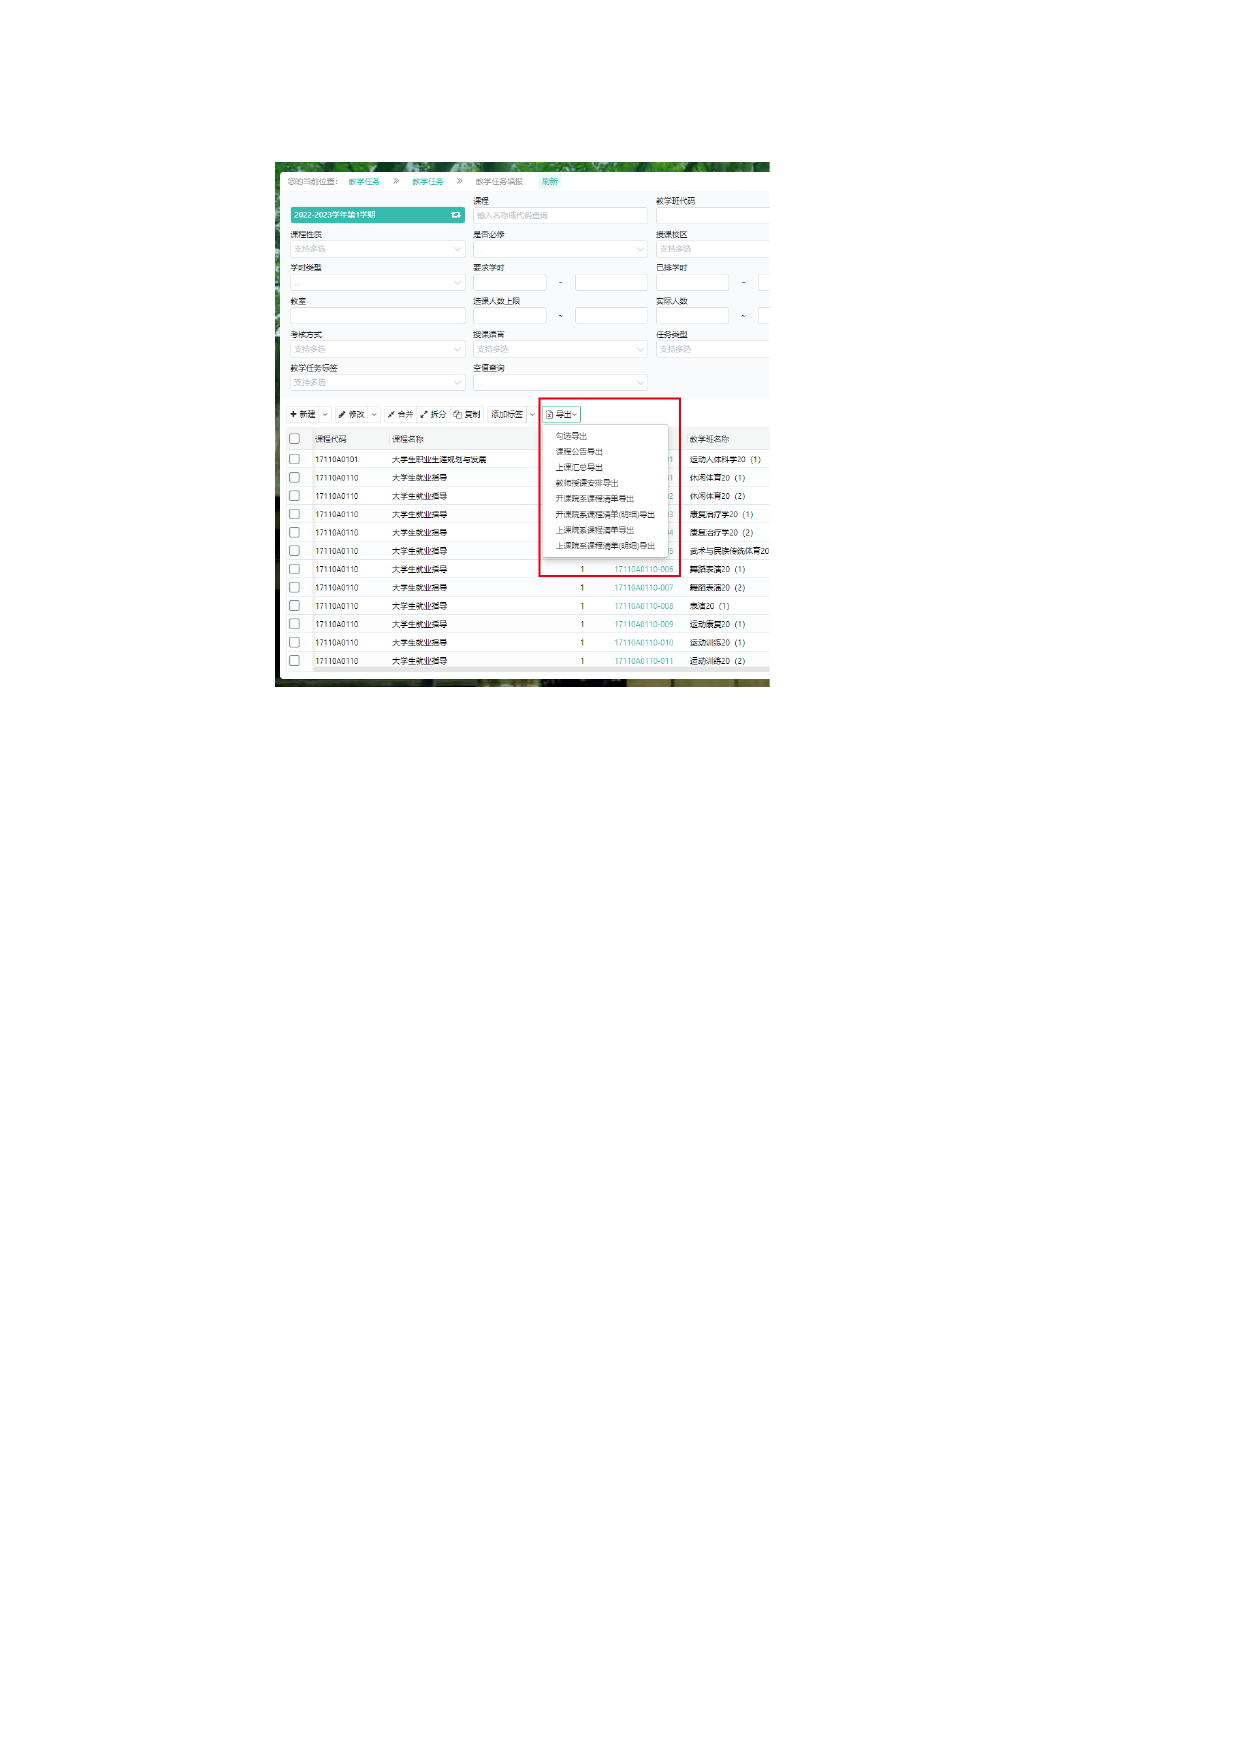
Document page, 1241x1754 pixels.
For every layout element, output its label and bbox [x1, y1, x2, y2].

picture [275, 162, 770, 687]
